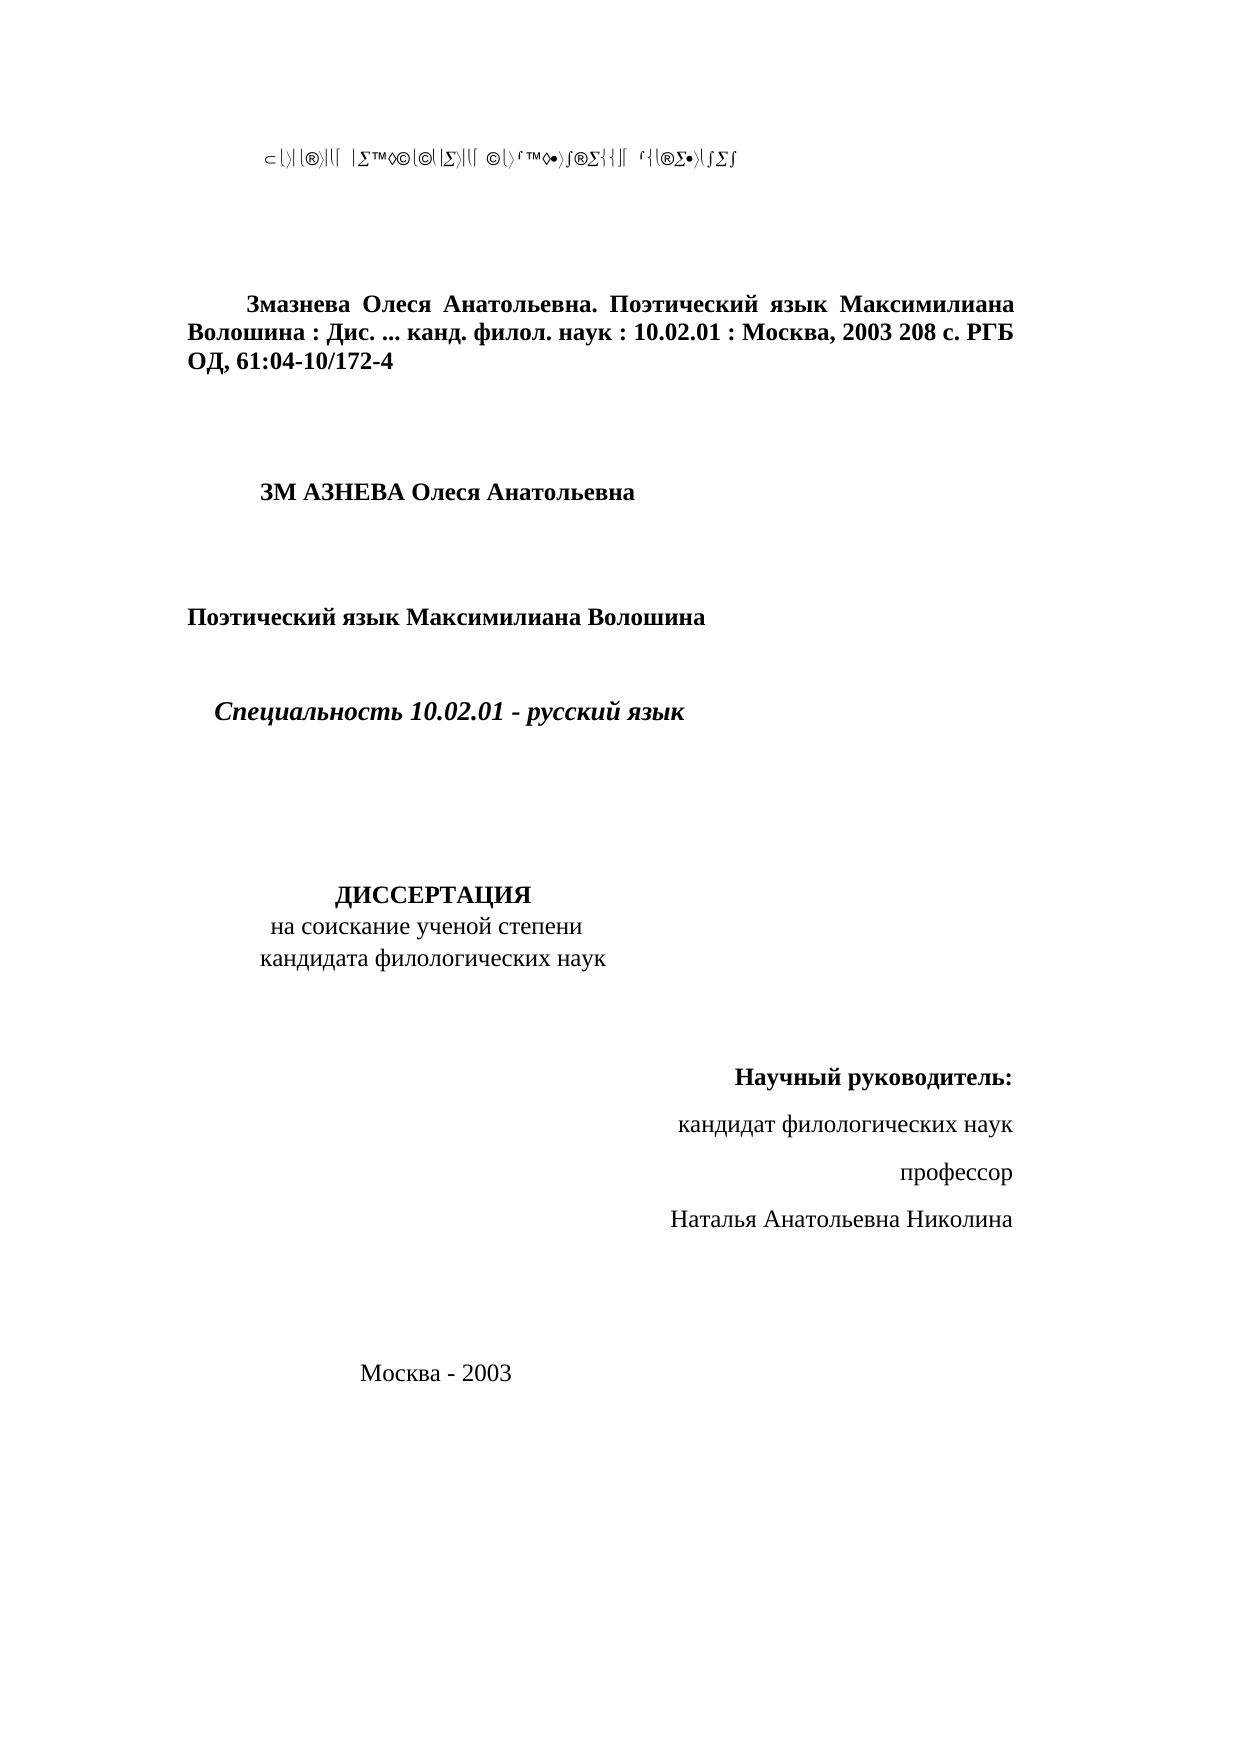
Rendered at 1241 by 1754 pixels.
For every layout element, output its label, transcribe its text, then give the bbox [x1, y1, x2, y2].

text Научный руководитель: [187, 1047, 1013, 1095]
text кандидат филологических наук [187, 1095, 1013, 1142]
text на соискание ученой степени кандидата филологических наук [260, 910, 677, 973]
text Поэтический язык Максимилиана Волошина Специальность 10.02.01 - русский язык [187, 550, 794, 740]
text ЗМ АЗНЕВА Олеся Анатольевна [260, 481, 1015, 506]
text Наталья Анатольевна Николина [187, 1190, 1013, 1237]
text ДИССЕРТАЦИЯ [335, 878, 1015, 910]
text Змазнева Олеся Анатольевна. Поэтический язык Максимилиана Волошина : Дис. ... канд. филол. наук : 10.02.01 : Москва, 2003 208 c. РГБ ОД, 61:04-10/172-4 [187, 289, 1015, 375]
text профессор [187, 1142, 1013, 1190]
text Москва - 2003 [360, 1362, 1015, 1387]
